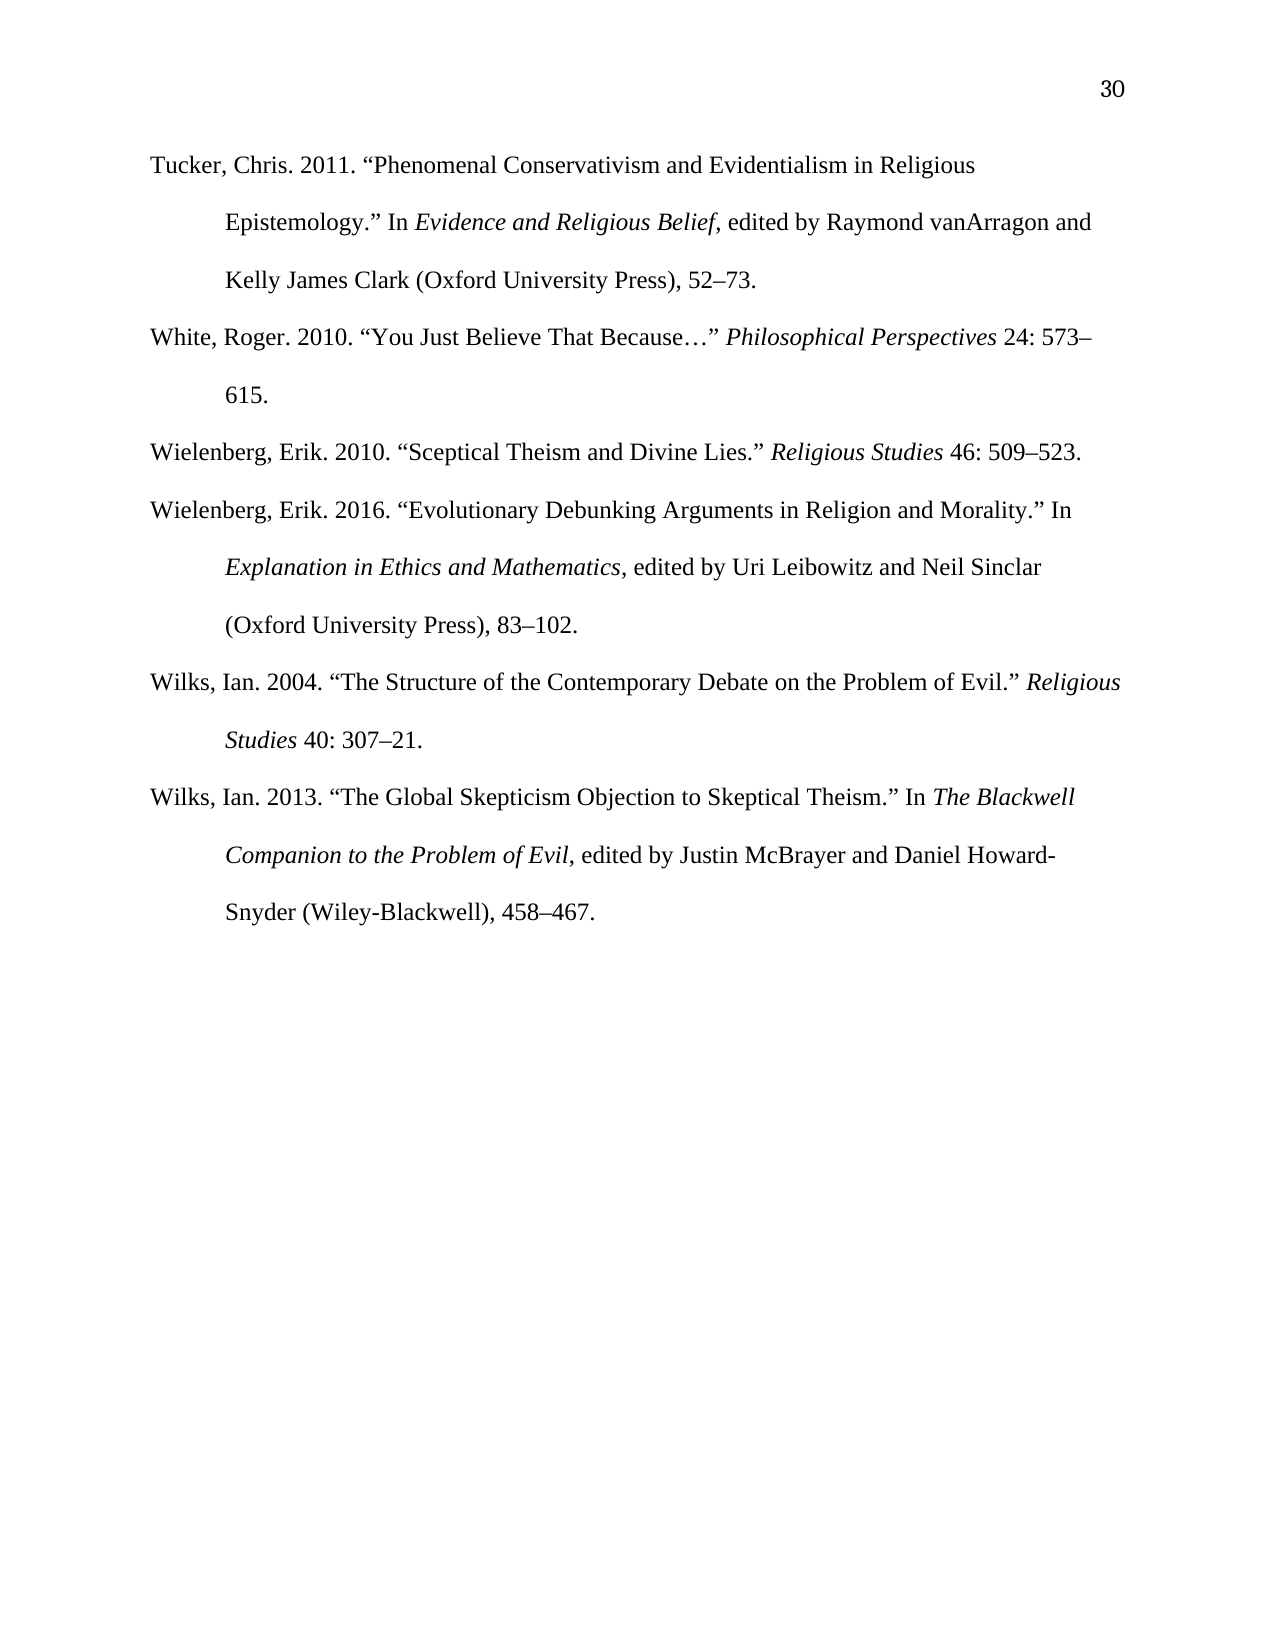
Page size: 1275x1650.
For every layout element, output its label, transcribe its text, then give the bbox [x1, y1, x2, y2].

text Wielenberg, Erik. 2010. “Sceptical Theism and Divine Lies.” Religious Studies 46: 509–523. [150, 437, 1125, 466]
text Wilks, Ian. 2004. “The Structure of the Contemporary Debate on the Problem of Evil.” Religious Studies 40: 307–21. [150, 667, 1125, 754]
text White, Roger. 2010. “You Just Believe That Because…” Philosophical Perspectives 24: 573–615. [150, 322, 1125, 409]
text Wielenberg, Erik. 2016. “Evolutionary Debunking Arguments in Religion and Morality.” In Explanation in Ethics and Mathematics, edited by Uri Leibowitz and Neil Sinclar (Oxford University Press), 83–102. [150, 495, 1125, 639]
text Tucker, Chris. 2011. “Phenomenal Conservativism and Evidentialism in Religious Epistemology.” In Evidence and Religious Belief, edited by Raymond vanArragon and Kelly James Clark (Oxford University Press), 52–73. [150, 150, 1125, 294]
text Wilks, Ian. 2013. “The Global Skepticism Objection to Skeptical Theism.” In The Blackwell Companion to the Problem of Evil, edited by Justin McBrayer and Daniel Howard-Snyder (Wiley-Blackwell), 458–467. [150, 782, 1125, 926]
